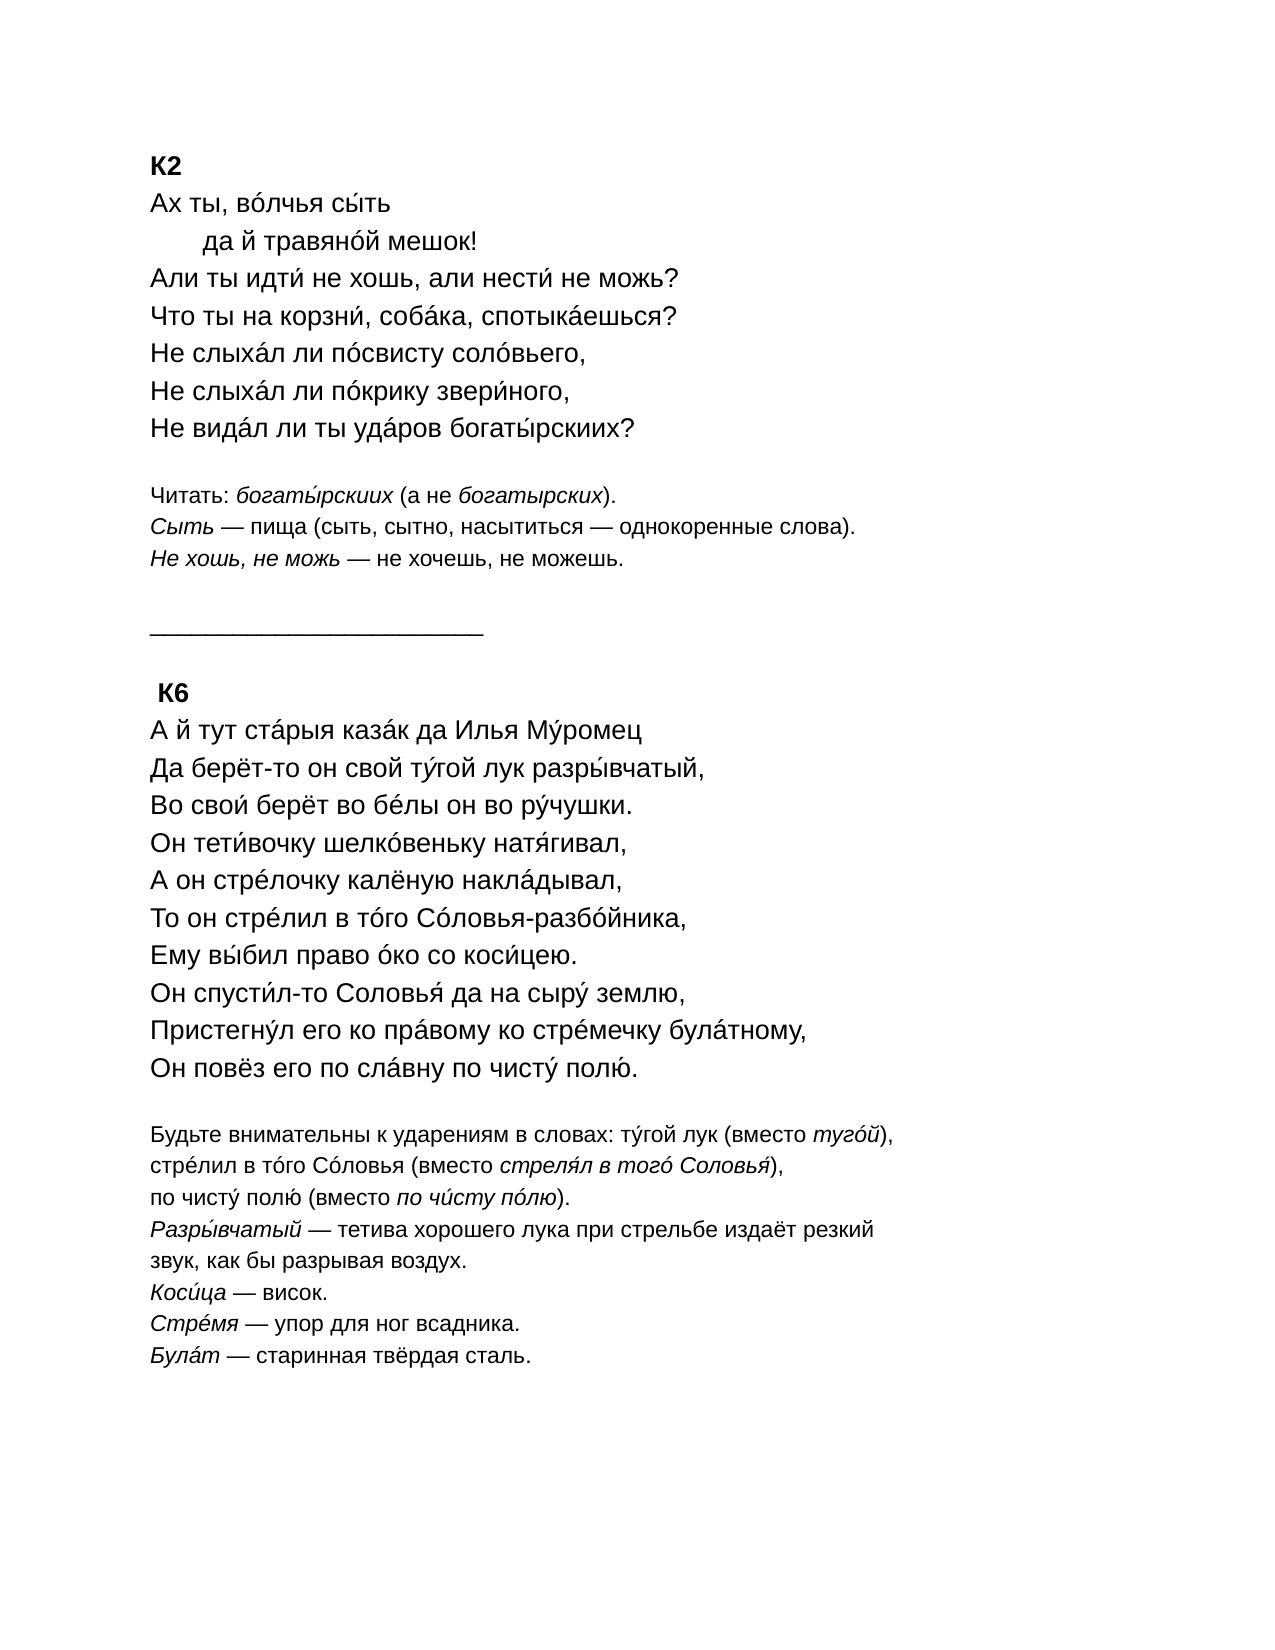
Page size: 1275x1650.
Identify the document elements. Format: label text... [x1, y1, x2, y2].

text Что ты на корзни́, собáка, спотыкáешься? [150, 300, 1125, 331]
text звук, как бы разрывая воздух. [150, 1247, 1125, 1273]
text да й травянóй мешок! [150, 225, 1125, 256]
text Булáт — старинная твёрдая сталь. [150, 1342, 1125, 1368]
text Пристегну́л его ко прáвому ко стрéмечку булáтному, [150, 1014, 1125, 1046]
text Не слыхáл ли пóсвисту солóвьего, [150, 337, 1125, 369]
text стрéлил в тóго Сóловья (вместо стреля́л в тогó Соловья́), [150, 1152, 1125, 1179]
text Читать: богаты́рскиих (а не богатырских). [150, 482, 1125, 508]
text Он повёз его по слáвну по чисту́ полю́. [150, 1052, 1125, 1083]
text Разры́вчатый — тетива хорошего лука при стрельбе издаёт резкий [150, 1216, 1125, 1242]
text Али ты идти́ не хошь, али нести́ не можь? [150, 262, 1125, 294]
text Да берёт-то он свой ту́гой лук разры́вчатый, [150, 752, 1125, 783]
text Коси́ца — висок. [150, 1279, 1125, 1305]
text Сыть — пища (сыть, сытно, насытиться — однокоренные слова). [150, 513, 1125, 539]
text Не хошь, не можь — не хочешь, не можешь. [150, 545, 1125, 571]
text ________________________ [150, 608, 1125, 637]
text Не видáл ли ты удáров богаты́рскиих? [150, 412, 1125, 444]
text А он стрéлочку калёную наклáдывал, [150, 864, 1125, 896]
text Ему вы́бил право óко со коси́цею. [150, 939, 1125, 971]
text по чисту́ полю́ (вместо по чи́сту пóлю). [150, 1184, 1125, 1210]
text А й тут стáрыя казáк да Илья Му́ромец [150, 714, 1125, 746]
text Будьте внимательны к ударениям в словах: ту́гой лук (вместо тугóй), [150, 1121, 1125, 1147]
text Стрéмя — упор для ног всадника. [150, 1310, 1125, 1337]
text То он стрéлил в тóго Сóловья-разбóйника, [150, 902, 1125, 933]
text Не слыхáл ли пóкрику звери́ного, [150, 375, 1125, 406]
text Он спусти́л-то Соловья́ да на сыру́ землю, [150, 977, 1125, 1008]
text К2 [150, 150, 1125, 181]
text Он тети́вочку шелкóвеньку натя́гивал, [150, 827, 1125, 858]
text Во свои́ берёт во бéлы он во ру́чушки. [150, 789, 1125, 821]
text Ах ты, вóлчья сы́ть [150, 187, 1125, 219]
text К6 [150, 677, 1125, 708]
